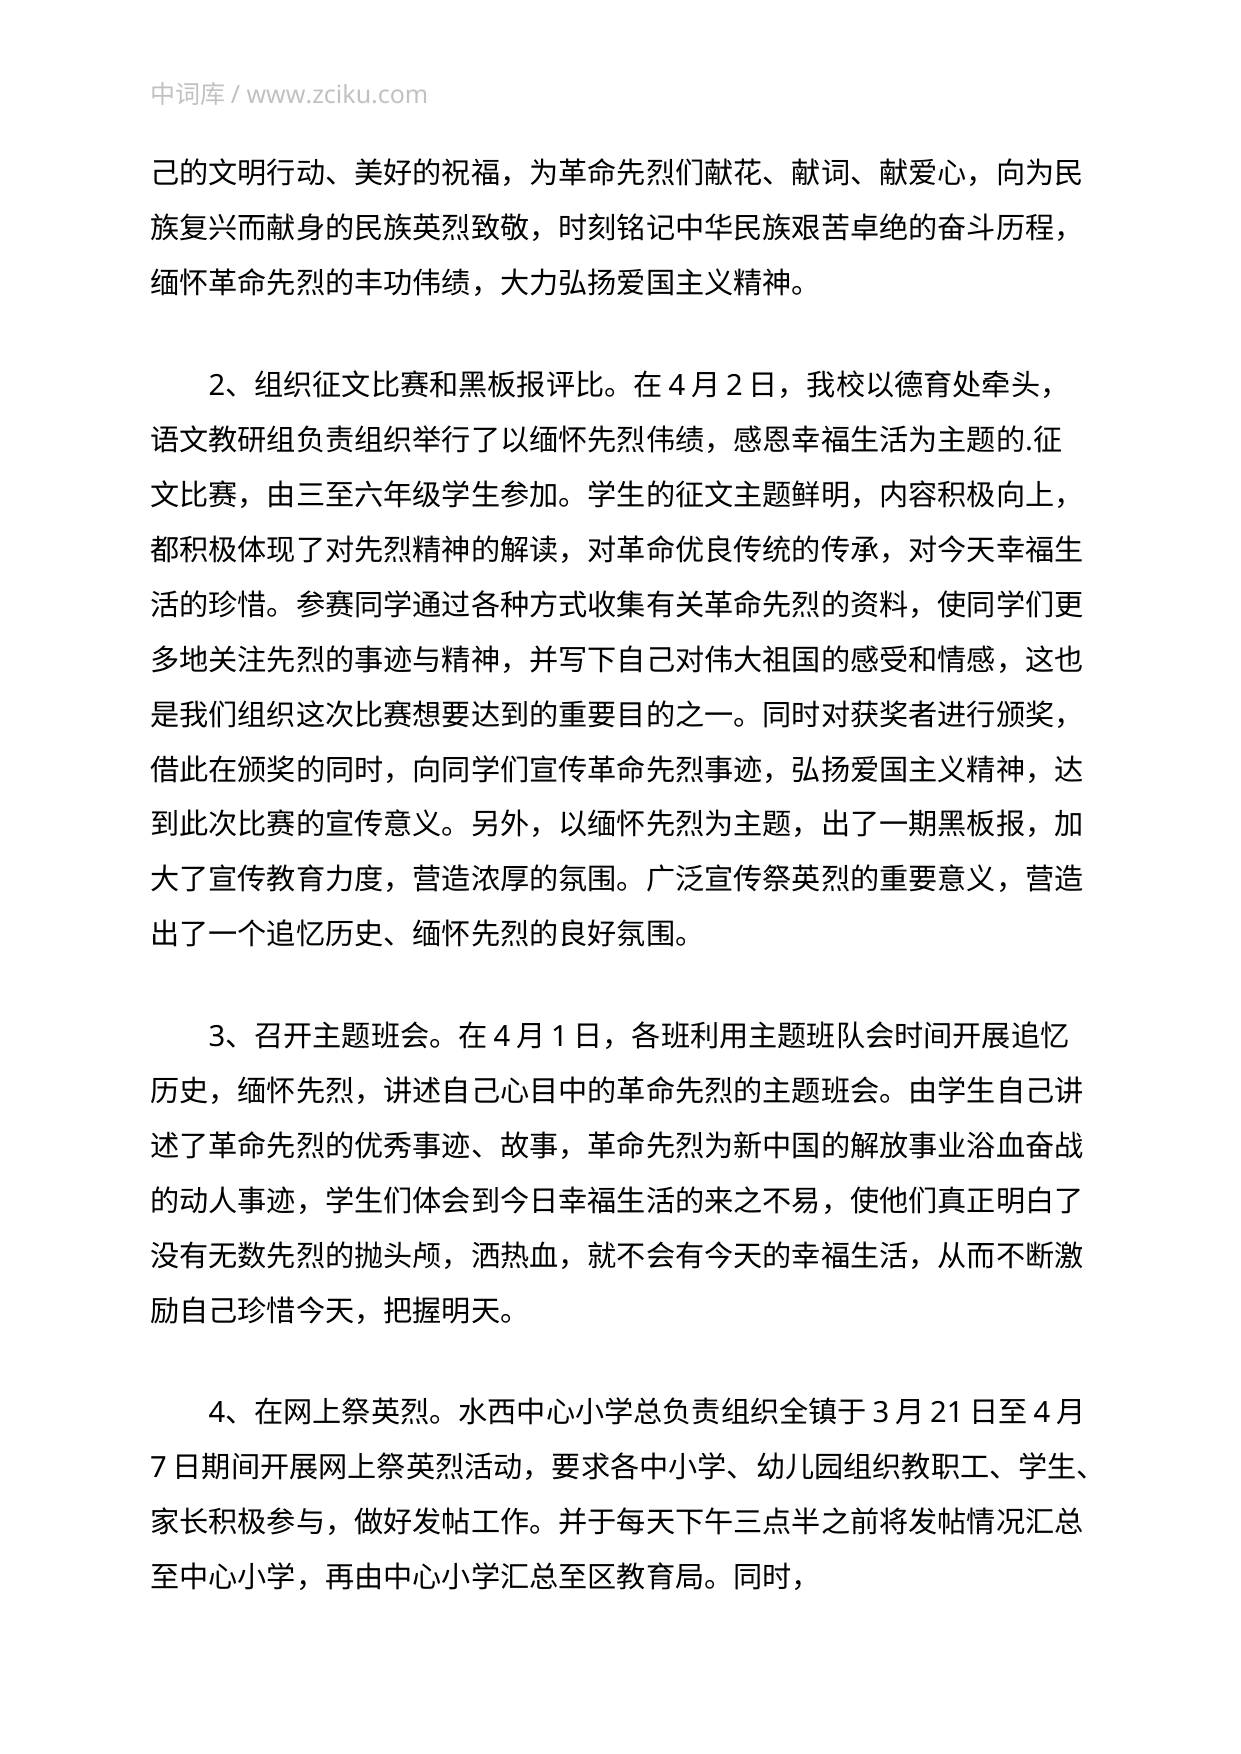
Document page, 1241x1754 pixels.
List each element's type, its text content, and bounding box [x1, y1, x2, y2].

text 3、召开主题班会。在4月1日，各班利用主题班队会时间开展追忆历史，缅怀先烈，讲述自己心目中的革命先烈的主题班会。由学生自己讲述了革命先烈的优秀事迹、故事，革命先烈为新中国的解放事业浴血奋战的动人事迹，学生们体会到今日幸福生活的来之不易，使他们真正明白了没有无数先烈的抛头颅，洒热血，就不会有今天的幸福生活，从而不断激励自己珍惜今天，把握明天。 [150, 1012, 1090, 1329]
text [150, 150, 1090, 302]
text 4、在网上祭英烈。水西中心小学总负责组织全镇于3月21日至4月7日期间开展网上祭英烈活动，要求各中小学、幼儿园组织教职工、学生、家长积极参与，做好发帖工作。并于每天下午三点半之前将发帖情况汇总至中心小学，再由中心小学汇总至区教育局。同时， [150, 1389, 1090, 1596]
text 2、组织征文比赛和黑板报评比。在4月2日，我校以德育处牵头，语文教研组负责组织举行了以缅怀先烈伟绩，感恩幸福生活为主题的.征文比赛，由三至六年级学生参加。学生的征文主题鲜明，内容积极向上，都积极体现了对先烈精神的解读，对革命优良传统的传承，对今天幸福生活的珍惜。参赛同学通过各种方式收集有关革命先烈的资料，使同学们更多地关注先烈的事迹与精神，并写下自己对伟大祖国的感受和情感，这也是我们组织这次比赛想要达到的重要目的之一。同时对获奖者进行颁奖，借此在颁奖的同时，向同学们宣传革命先烈事迹，弘扬爱国主义精神，达到此次比赛的宣传意义。另外，以缅怀先烈为主题，出了一期黑板报，加大了宣传教育力度，营造浓厚的氛围。广泛宣传祭英烈的重要意义，营造出了一个追忆历史、缅怀先烈的良好氛围。 [150, 362, 1090, 953]
